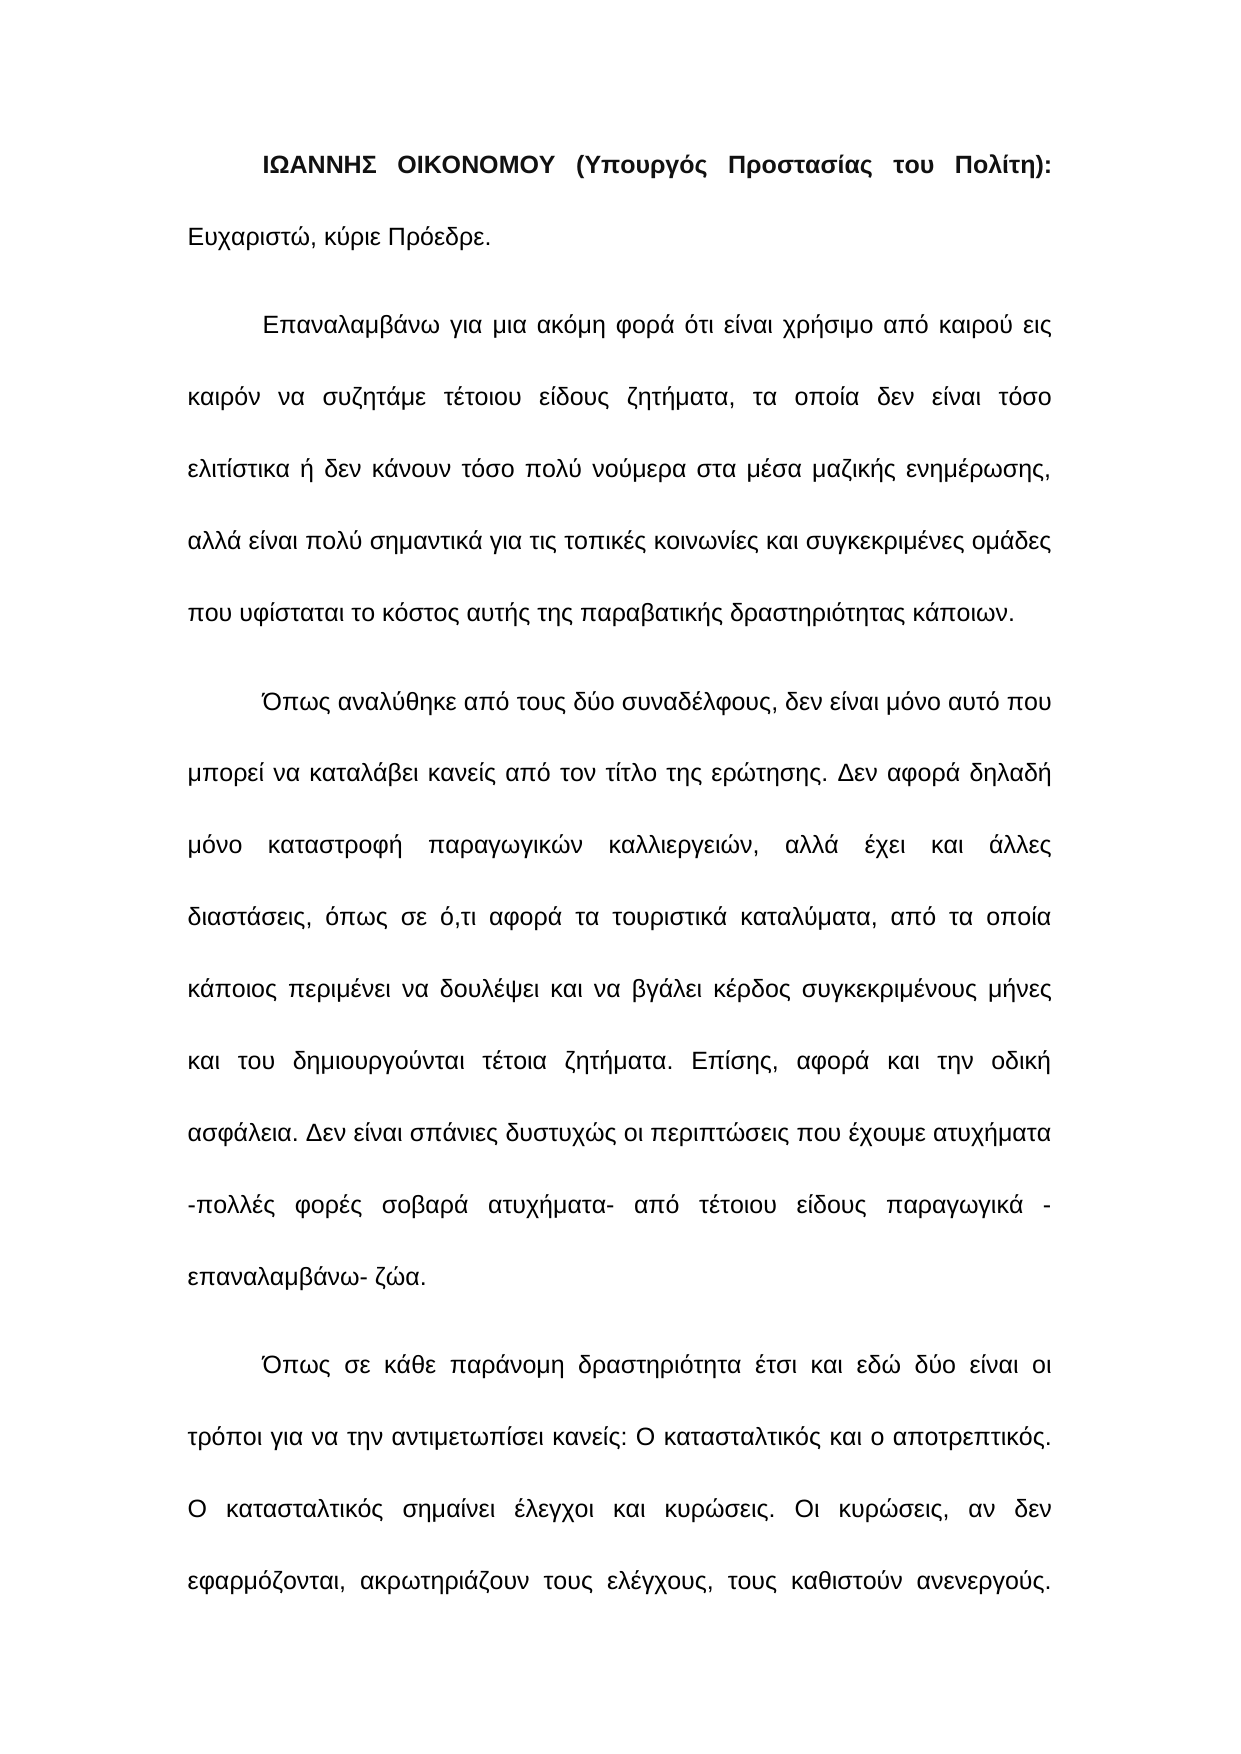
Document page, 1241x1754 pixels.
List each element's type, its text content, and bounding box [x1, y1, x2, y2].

text ΙΩΑΝΝΗΣ ΟΙΚΟΝΟΜΟΥ (Υπουργός Προστασίας του Πολίτη): Ευχαριστώ, κύριε Πρόεδρε. [187, 150, 1053, 251]
text Όπως αναλύθηκε από τους δύο συναδέλφους, δεν είναι μόνο αυτό που μπορεί να καταλάβει κανείς από τον τίτλο της ερώτησης. Δεν αφορά δηλαδή μόνο καταστροφή παραγωγικών καλλιεργειών, αλλά έχει και άλλες διαστάσεις, όπως σε ό,τι αφορά τα τουριστικά καταλύματα, από τα οποία κάποιος περιμένει να δουλέψει και να βγάλει κέρδος συγκεκριμένους μήνες και του δημιουργούνται τέτοια ζητήματα. Επίσης, αφορά και την οδική ασφάλεια. Δεν είναι σπάνιες δυστυχώς οι περιπτώσεις που έχουμε ατυχήματα -πολλές φορές σοβαρά ατυχήματα- από τέτοιου είδους παραγωγικά -επαναλαμβάνω- ζώα. [187, 686, 1053, 1290]
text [187, 1350, 1053, 1594]
text Επαναλαμβάνω για μια ακόμη φορά ότι είναι χρήσιμο από καιρού εις καιρόν να συζητάμε τέτοιου είδους ζητήματα, τα οποία δεν είναι τόσο ελιτίστικα ή δεν κάνουν τόσο πολύ νούμερα στα μέσα μαζικής ενημέρωσης, αλλά είναι πολύ σημαντικά για τις τοπικές κοινωνίες και συγκεκριμένες ομάδες που υφίσταται το κόστος αυτής της παραβατικής δραστηριότητας κάποιων. [187, 310, 1053, 627]
